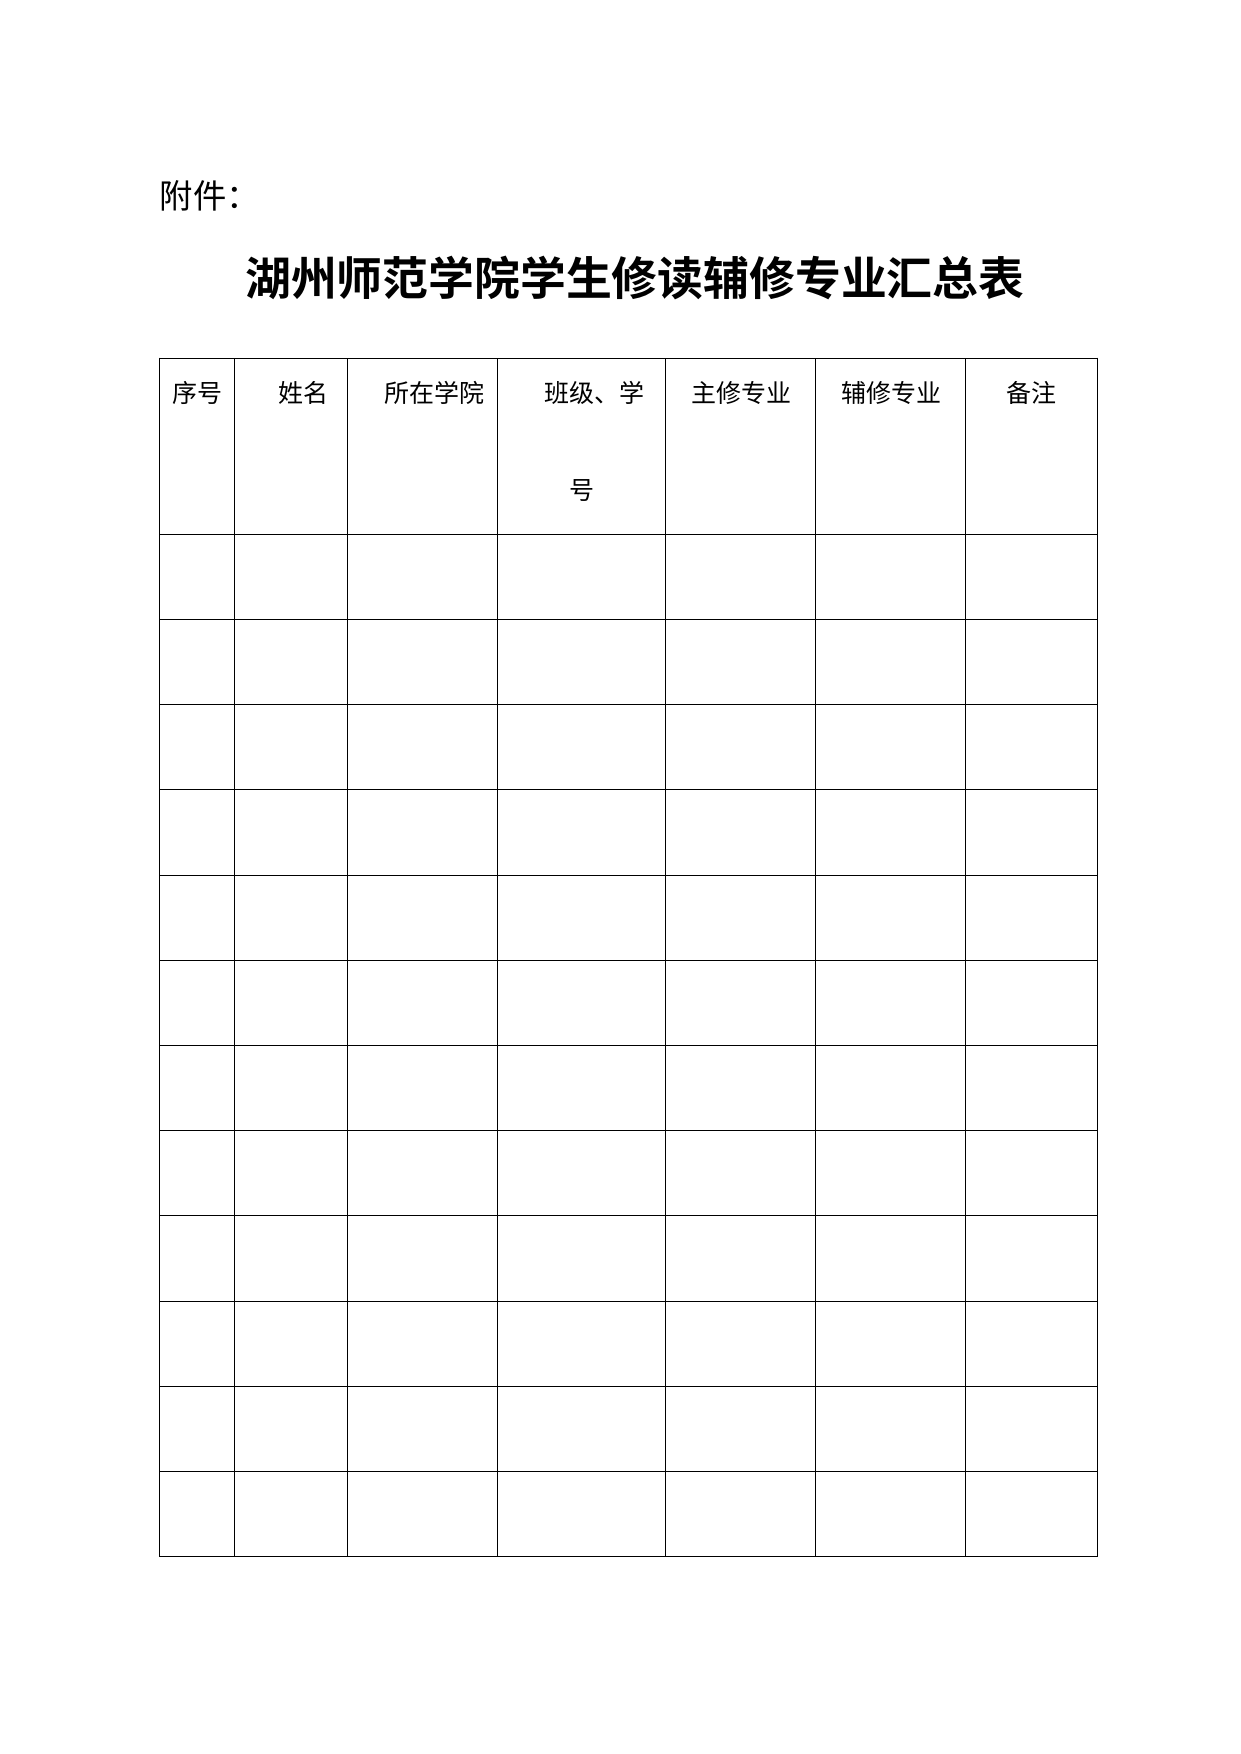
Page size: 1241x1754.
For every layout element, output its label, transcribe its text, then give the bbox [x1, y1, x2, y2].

table_header 班级、学号 [498, 359, 665, 534]
table_header 辅修专业 [816, 359, 965, 534]
table_cell [816, 1131, 965, 1215]
table_cell [816, 1216, 965, 1301]
table_cell [816, 1046, 965, 1130]
table_cell [498, 535, 665, 619]
table_cell [160, 876, 234, 960]
table_cell [666, 876, 815, 960]
table_cell [498, 1387, 665, 1471]
table_cell [348, 1131, 497, 1215]
table_cell [966, 1472, 1097, 1556]
table_cell [160, 1387, 234, 1471]
table_cell [966, 1387, 1097, 1471]
table_cell [160, 1216, 234, 1301]
table_cell [966, 620, 1097, 704]
table_cell [666, 961, 815, 1045]
table_cell [348, 1046, 497, 1130]
table_cell [348, 1472, 497, 1556]
table_cell [348, 1216, 497, 1301]
table_cell [498, 790, 665, 874]
table_cell [816, 1302, 965, 1386]
table_cell [666, 705, 815, 789]
table_cell [498, 1302, 665, 1386]
table_cell [666, 1131, 815, 1215]
table_cell [966, 790, 1097, 874]
table_cell [235, 790, 347, 874]
table_header 主修专业 [666, 359, 815, 534]
table_cell [348, 876, 497, 960]
table_cell [966, 1046, 1097, 1130]
table_cell [235, 535, 347, 619]
table_cell [666, 620, 815, 704]
table_cell [160, 535, 234, 619]
table_cell [666, 535, 815, 619]
table_cell [160, 1302, 234, 1386]
table_cell [966, 535, 1097, 619]
table_cell [235, 876, 347, 960]
table_cell [160, 790, 234, 874]
table_cell [235, 620, 347, 704]
table_header 序号 [160, 359, 234, 534]
table_cell [816, 790, 965, 874]
table_cell [498, 1046, 665, 1130]
table_cell [160, 1046, 234, 1130]
text 湖州师范学院学生修读辅修专业汇总表 [159, 227, 1087, 324]
table_cell [160, 620, 234, 704]
table_cell [235, 1472, 347, 1556]
table_cell [235, 1046, 347, 1130]
table_cell [816, 961, 965, 1045]
table_cell [666, 1046, 815, 1130]
table_header 备注 [966, 359, 1097, 534]
table_header 姓名 [235, 359, 347, 534]
table_cell [966, 1216, 1097, 1301]
table_cell [498, 961, 665, 1045]
table_cell [816, 705, 965, 789]
table_cell [816, 1472, 965, 1556]
table_cell [235, 705, 347, 789]
table_cell [348, 1302, 497, 1386]
table_header 所在学院 [348, 359, 497, 534]
table_cell [498, 1131, 665, 1215]
table_cell [816, 876, 965, 960]
text 附件： [159, 162, 1087, 227]
table_cell [498, 1216, 665, 1301]
table_cell [666, 1216, 815, 1301]
table_cell [235, 961, 347, 1045]
table_cell [966, 705, 1097, 789]
table_cell [235, 1302, 347, 1386]
table_cell [498, 1472, 665, 1556]
table_cell [348, 705, 497, 789]
table_cell [160, 705, 234, 789]
table_cell [348, 961, 497, 1045]
table_cell [348, 1387, 497, 1471]
table_cell [966, 1302, 1097, 1386]
table_cell [348, 620, 497, 704]
table_cell [348, 790, 497, 874]
table_cell [666, 1472, 815, 1556]
table_cell [966, 1131, 1097, 1215]
table_cell [816, 620, 965, 704]
table_cell [498, 620, 665, 704]
table_cell [160, 1131, 234, 1215]
table_cell [348, 535, 497, 619]
table_cell [498, 876, 665, 960]
table_cell [816, 1387, 965, 1471]
table_cell [666, 1387, 815, 1471]
table_cell [160, 961, 234, 1045]
table_cell [160, 1472, 234, 1556]
table_cell [666, 790, 815, 874]
table_cell [966, 876, 1097, 960]
table_cell [498, 705, 665, 789]
table_cell [816, 535, 965, 619]
table_cell [666, 1302, 815, 1386]
table_cell [235, 1387, 347, 1471]
table_cell [966, 961, 1097, 1045]
table_cell [235, 1131, 347, 1215]
table_cell [235, 1216, 347, 1301]
